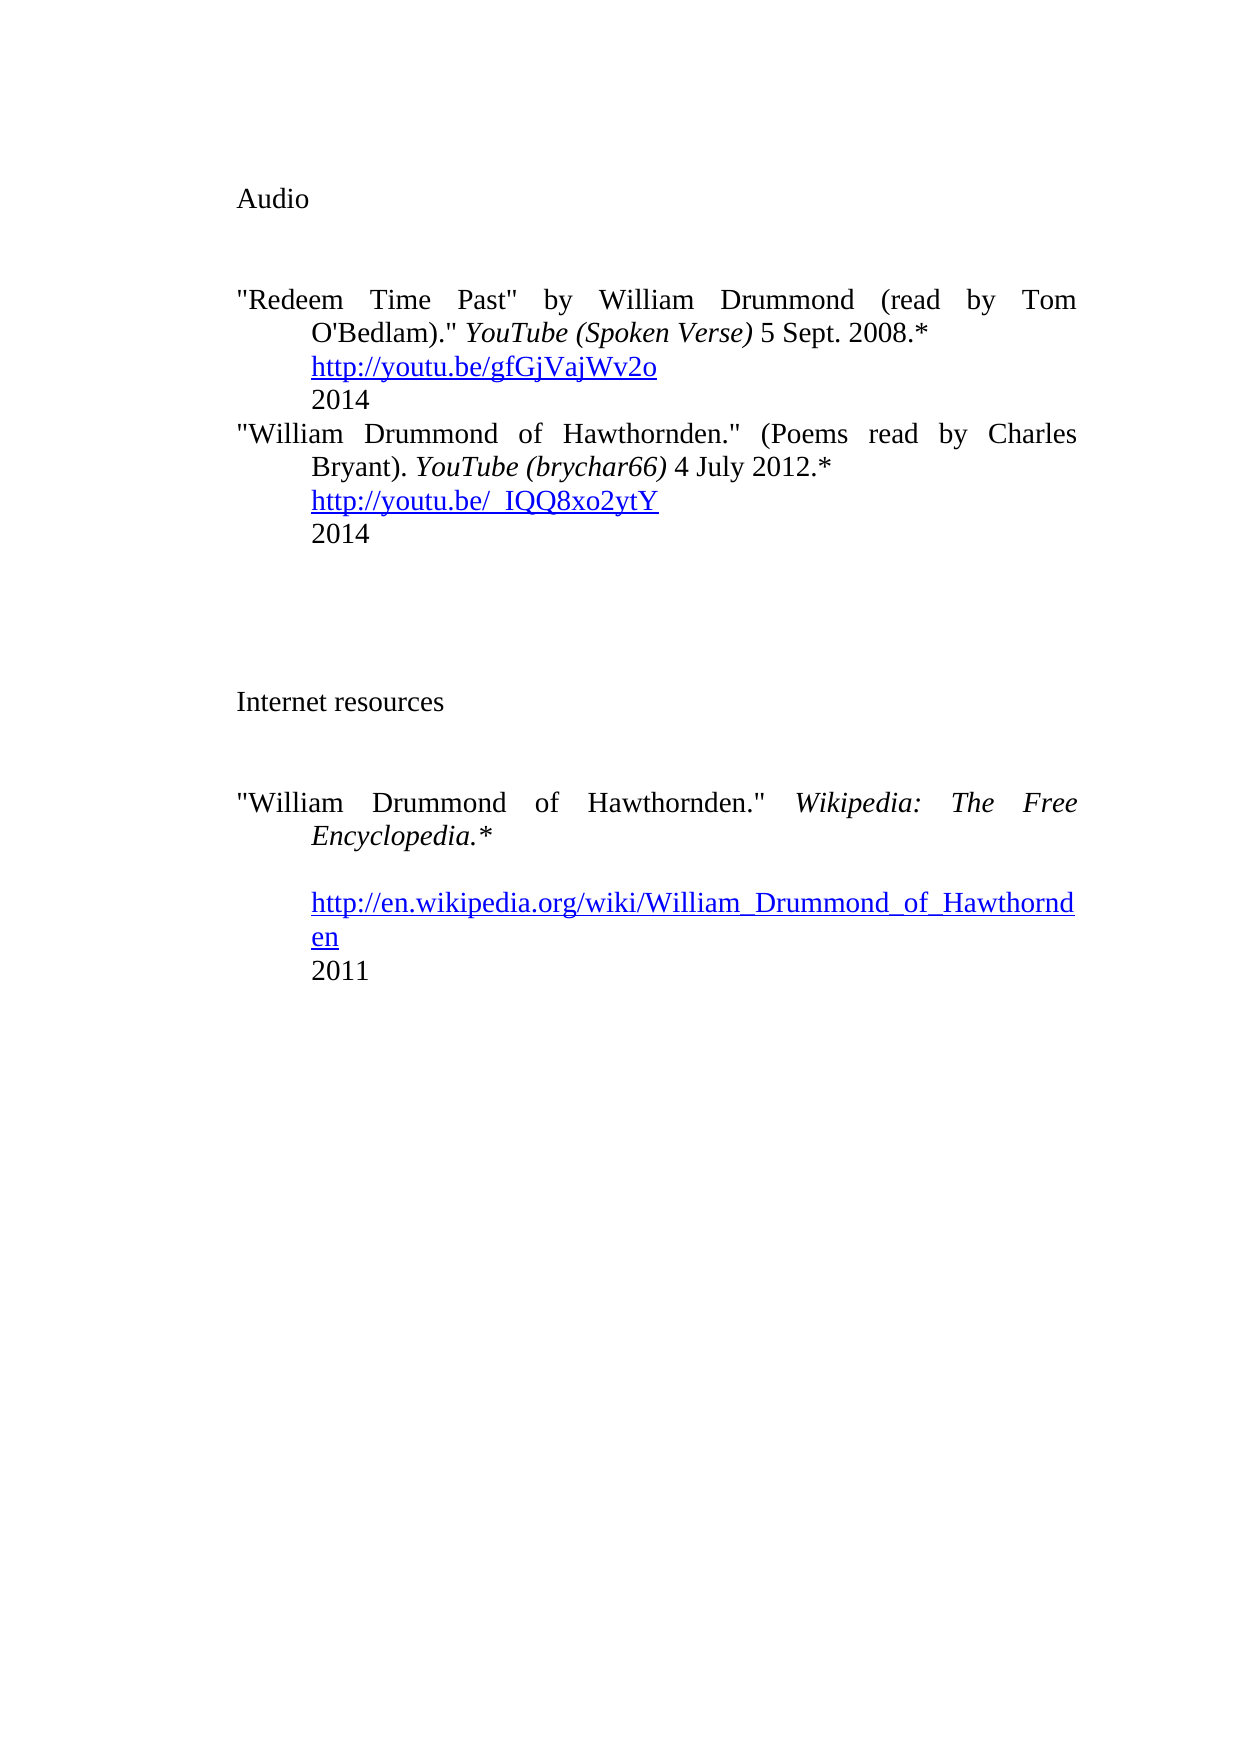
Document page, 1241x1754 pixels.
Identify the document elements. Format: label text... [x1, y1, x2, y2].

text Audio [236, 181, 1078, 215]
text Internet resources [236, 684, 1078, 718]
text http://en.wikipedia.org/wiki/William_Drummond_of_Hawthornden [236, 852, 1078, 953]
text http://youtu.be/_IQQ8xo2ytY [236, 483, 1078, 517]
text 2014 [236, 382, 1078, 416]
text http://youtu.be/gfGjVajWv2o [236, 349, 1078, 382]
text "Redeem Time Past" by William Drummond (read by Tom O'Bedlam)." YouTube (Spoken Verse) 5 Sept. 2008.* [236, 282, 1078, 349]
text 2011 [236, 953, 1078, 986]
text "William Drummond of Hawthornden." Wikipedia: The Free Encyclopedia.* [236, 785, 1078, 852]
text 2014 [236, 517, 1078, 550]
text "William Drummond of Hawthornden." (Poems read by Charles Bryant). YouTube (brychar66) 4 July 2012.* [236, 416, 1078, 483]
